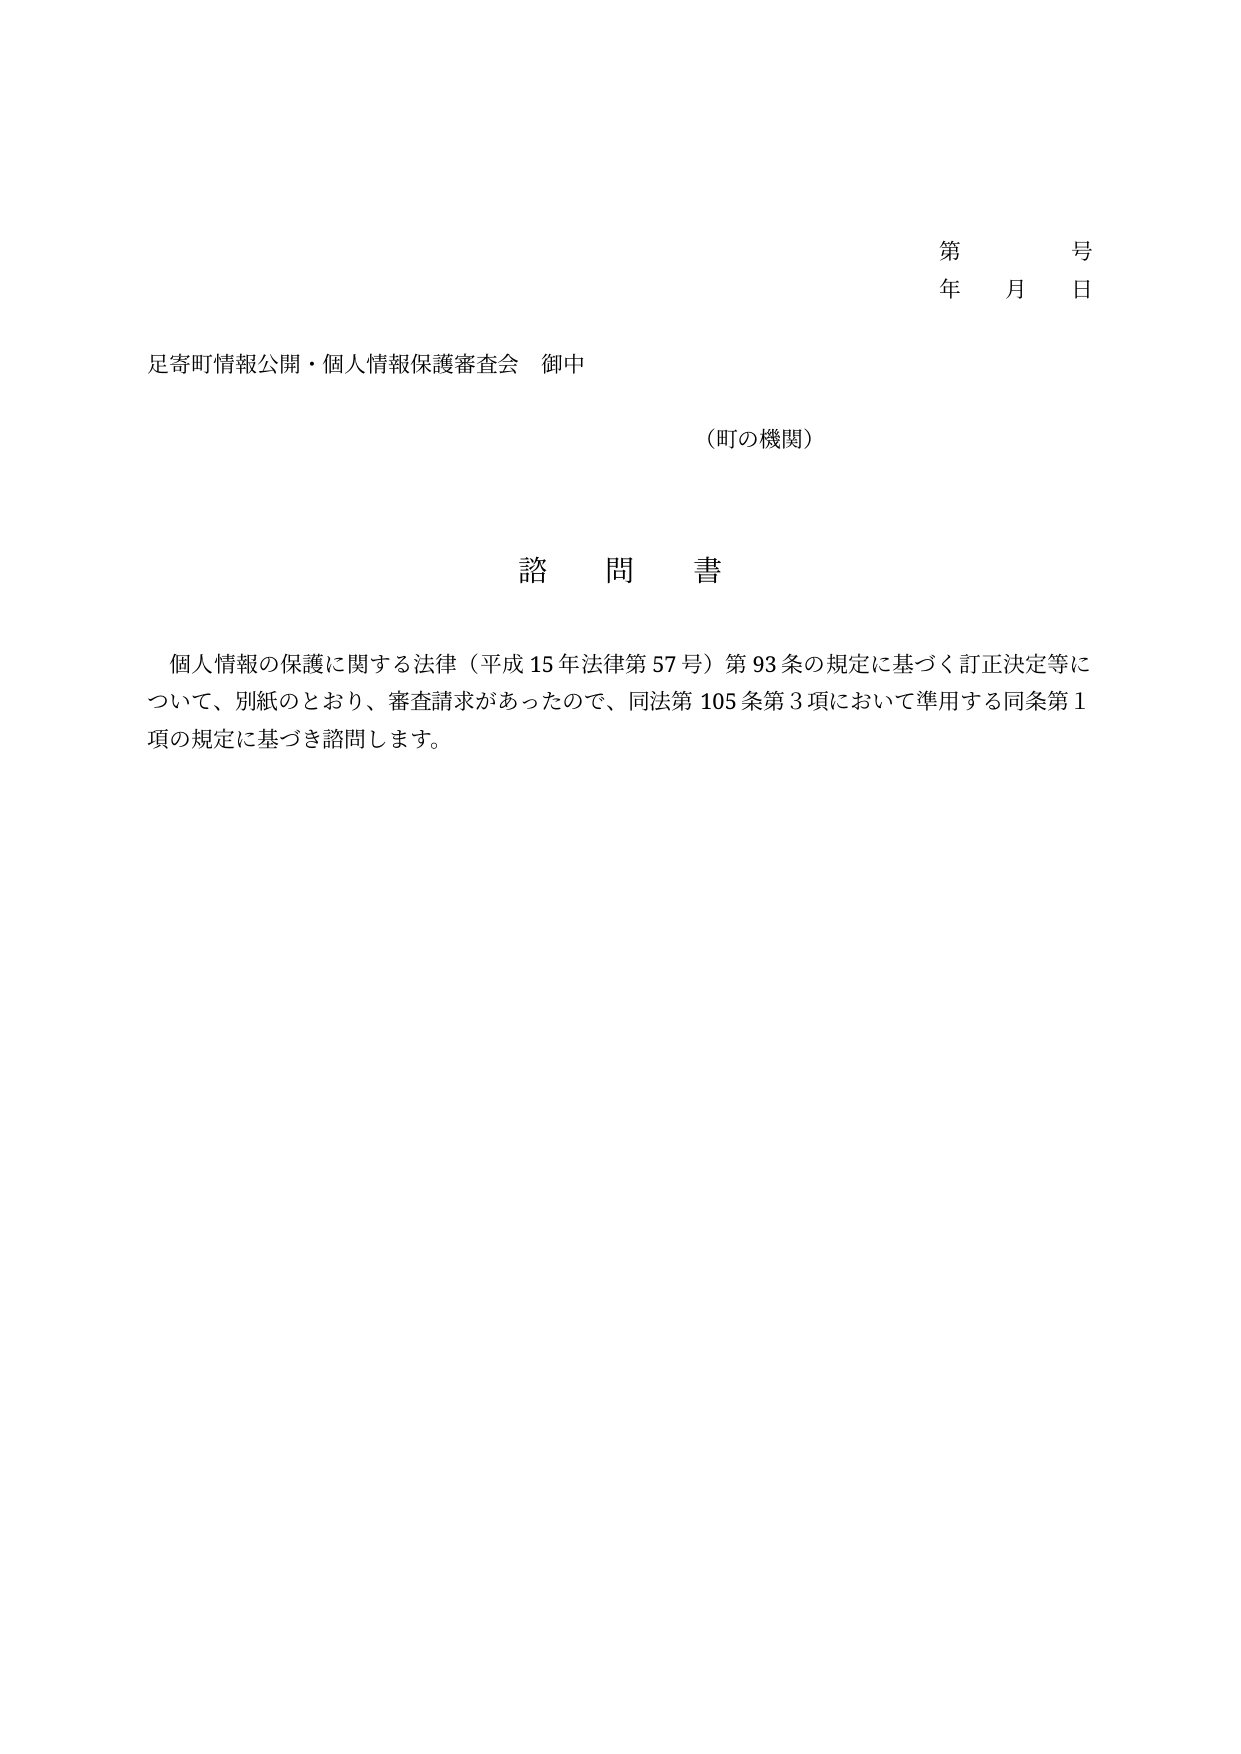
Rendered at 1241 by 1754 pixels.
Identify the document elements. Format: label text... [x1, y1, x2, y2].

text 第 号 [148, 231, 1092, 269]
text 足寄町情報公開・個人情報保護審査会 御中 [148, 344, 1092, 381]
text 年 月 日 [148, 269, 1092, 306]
text （町の機関） [694, 419, 1092, 456]
text 個人情報の保護に関する法律（平成15年法律第57号）第93条の規定に基づく訂正決定等について、別紙のとおり、審査請求があったので、同法第105条第３項において準用する同条第１項の規定に基づき諮問します。 [148, 644, 1092, 756]
text 諮 問 書 [148, 531, 1092, 606]
